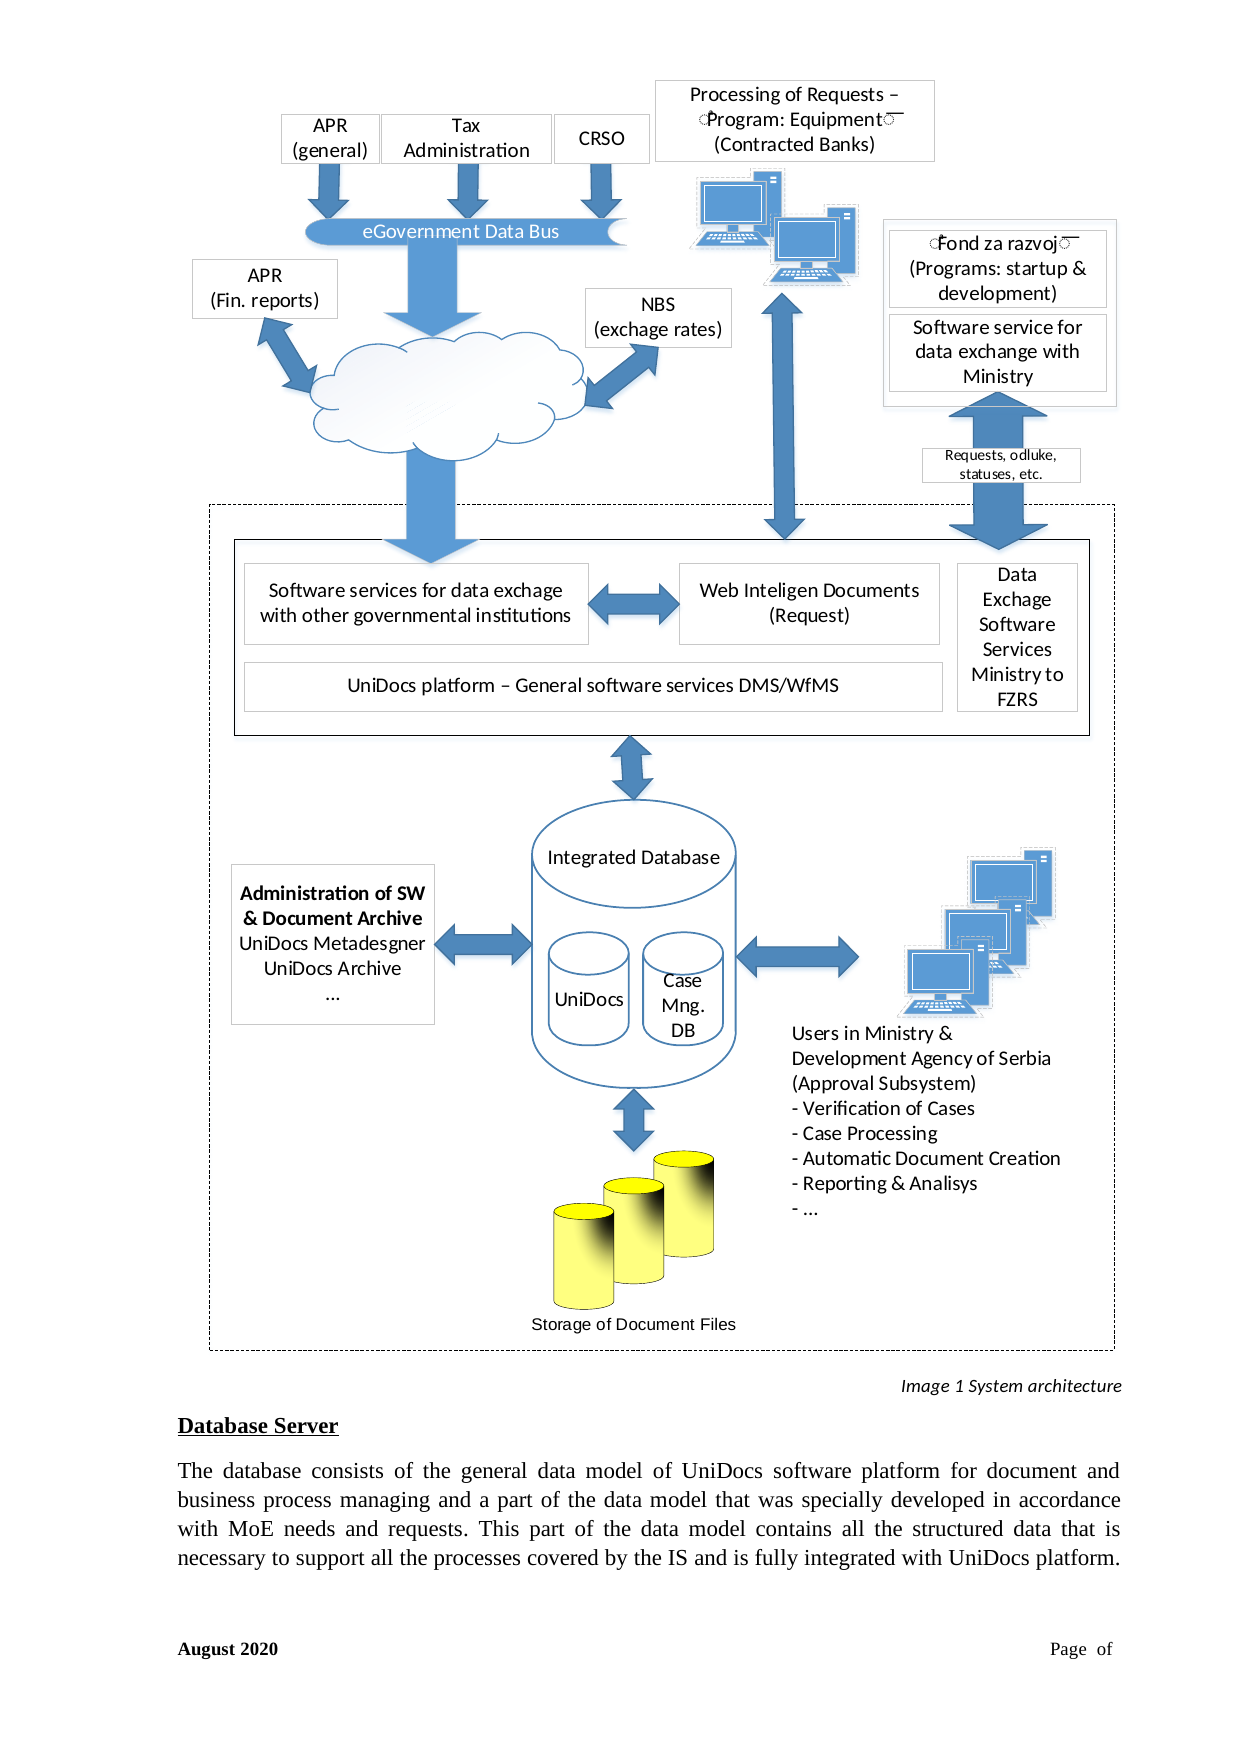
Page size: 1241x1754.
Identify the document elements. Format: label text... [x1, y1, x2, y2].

text The database consists of the general data model of UniDocs software platform for document and business process managing and a part of the data model that was specially developed in accordance with MoE needs and requests. This part of the data model contains all the structured data that is necessary to support all the processes covered by the IS and is fully integrated with UniDocs platform. [177, 1457, 1122, 1570]
text Database Server [177, 1412, 1122, 1439]
text Image 1 System architecture [177, 74, 1122, 1398]
